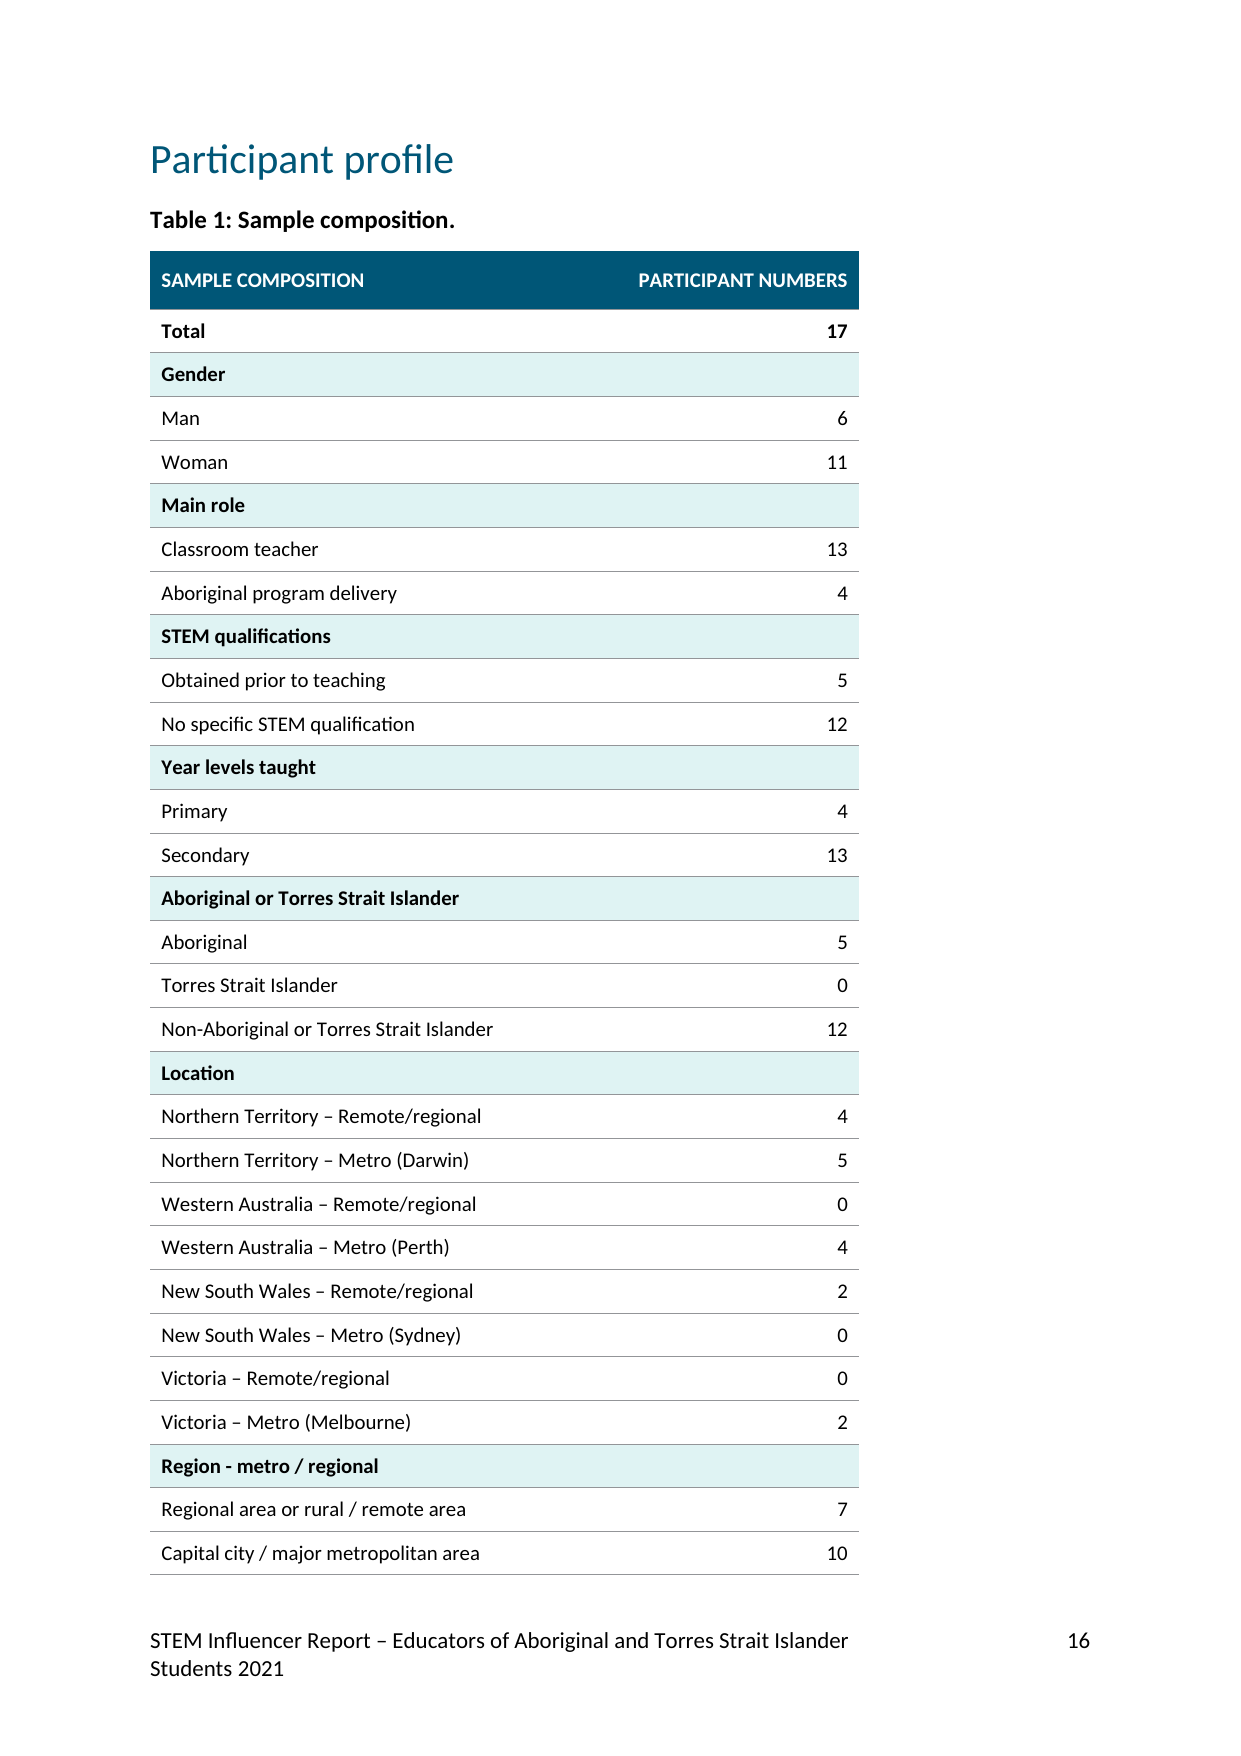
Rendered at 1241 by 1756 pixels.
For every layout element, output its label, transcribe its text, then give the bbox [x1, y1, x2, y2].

table_cell 17 [608, 310, 859, 352]
table_cell Northern Territory – Metro (Darwin) [150, 1139, 608, 1182]
table_cell [608, 877, 859, 920]
table_cell 5 [608, 921, 859, 963]
table_cell Northern Territory – Remote/regional [150, 1095, 608, 1138]
table_cell 0 [608, 1183, 859, 1225]
text Table 1: Sample composition. [150, 204, 1090, 234]
table_cell 5 [608, 659, 859, 701]
table_cell 4 [608, 790, 859, 832]
table_cell Classroom teacher [150, 528, 608, 571]
table_cell 12 [608, 703, 859, 745]
table_cell 12 [608, 1008, 859, 1051]
table_cell 6 [608, 397, 859, 439]
table_cell Victoria – Remote/regional [150, 1357, 608, 1400]
table_cell 11 [608, 441, 859, 483]
table_cell 10 [608, 1532, 859, 1574]
table_cell STEM qualifications [150, 615, 608, 658]
table_cell Aboriginal or Torres Strait Islander [150, 877, 608, 920]
table_cell 4 [608, 572, 859, 614]
table_cell Location [150, 1052, 608, 1094]
table_cell Main role [150, 484, 608, 527]
table_cell [608, 484, 859, 527]
table_cell 2 [608, 1270, 859, 1312]
table_cell Year levels taught [150, 746, 608, 789]
table_cell 0 [608, 1357, 859, 1400]
table_cell Aboriginal program delivery [150, 572, 608, 614]
table_cell 0 [608, 1314, 859, 1356]
table_cell Region - metro / regional [150, 1445, 608, 1487]
table_cell Obtained prior to teaching [150, 659, 608, 701]
table_cell 2 [608, 1401, 859, 1443]
table_cell Secondary [150, 834, 608, 876]
table_cell [608, 746, 859, 789]
table_cell 4 [608, 1095, 859, 1138]
table_cell No specific STEM qualification [150, 703, 608, 745]
table_cell Capital city / major metropolitan area [150, 1532, 608, 1574]
table_header PARTICIPANT NUMBERS [608, 251, 859, 309]
table_cell 5 [608, 1139, 859, 1182]
table_cell Gender [150, 353, 608, 396]
table_cell Non-Aboriginal or Torres Strait Islander [150, 1008, 608, 1051]
table_cell Western Australia – Metro (Perth) [150, 1226, 608, 1269]
table_cell [608, 1445, 859, 1487]
table_cell Victoria – Metro (Melbourne) [150, 1401, 608, 1443]
table_header SAMPLE COMPOSITION [150, 251, 608, 309]
table_cell Aboriginal [150, 921, 608, 963]
table_cell Western Australia – Remote/regional [150, 1183, 608, 1225]
table_cell Torres Strait Islander [150, 964, 608, 1007]
table_cell New South Wales – Remote/regional [150, 1270, 608, 1312]
table_cell Woman [150, 441, 608, 483]
subtitle Participant profile [150, 133, 1090, 184]
table_cell 13 [608, 528, 859, 571]
table_cell 13 [608, 834, 859, 876]
table_cell New South Wales – Metro (Sydney) [150, 1314, 608, 1356]
table_cell Regional area or rural / remote area [150, 1488, 608, 1531]
table_cell [608, 615, 859, 658]
table_cell Man [150, 397, 608, 439]
table_cell 7 [608, 1488, 859, 1531]
table_cell Primary [150, 790, 608, 832]
table_cell [608, 1052, 859, 1094]
table_cell 4 [608, 1226, 859, 1269]
table_cell [608, 353, 859, 396]
table_cell Total [150, 310, 608, 352]
table_cell 0 [608, 964, 859, 1007]
